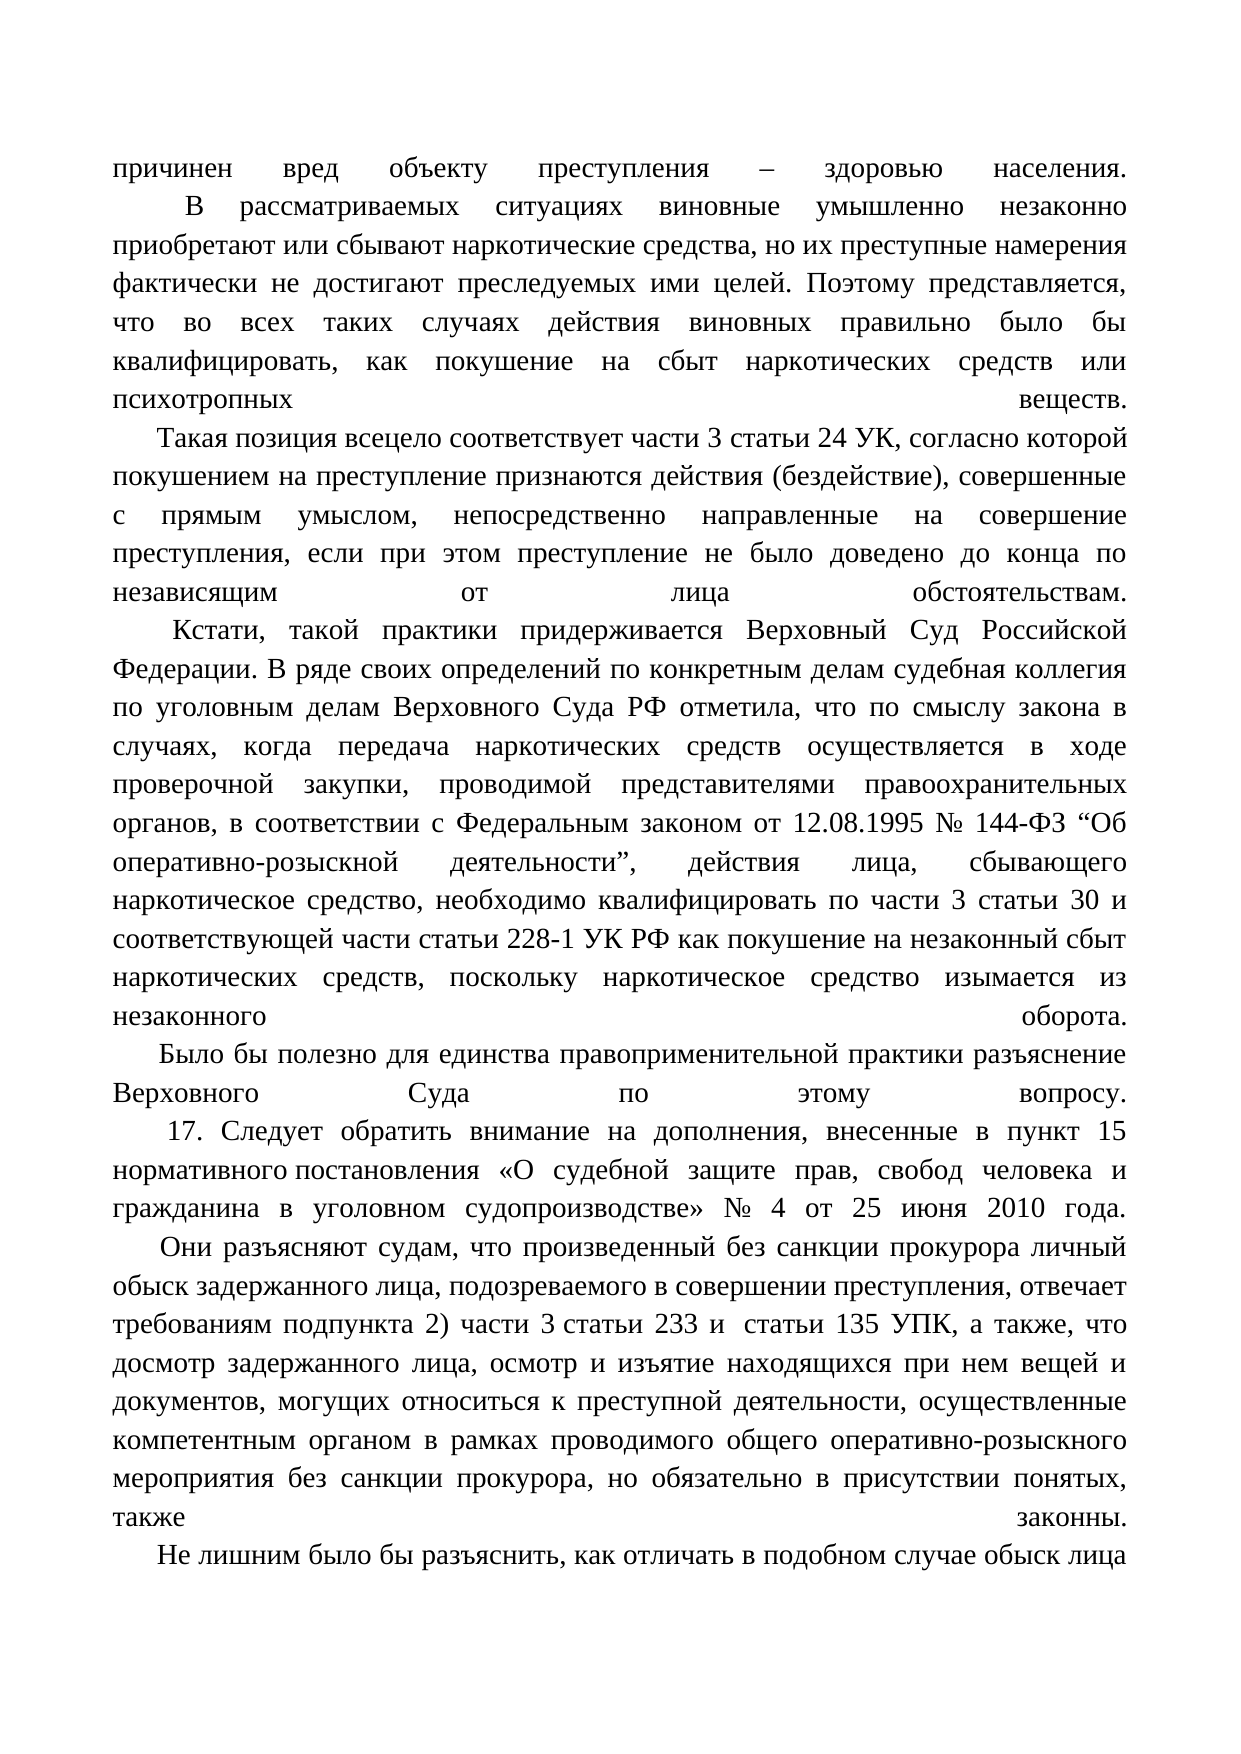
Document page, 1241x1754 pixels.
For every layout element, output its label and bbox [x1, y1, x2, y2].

text [112, 150, 1128, 1571]
